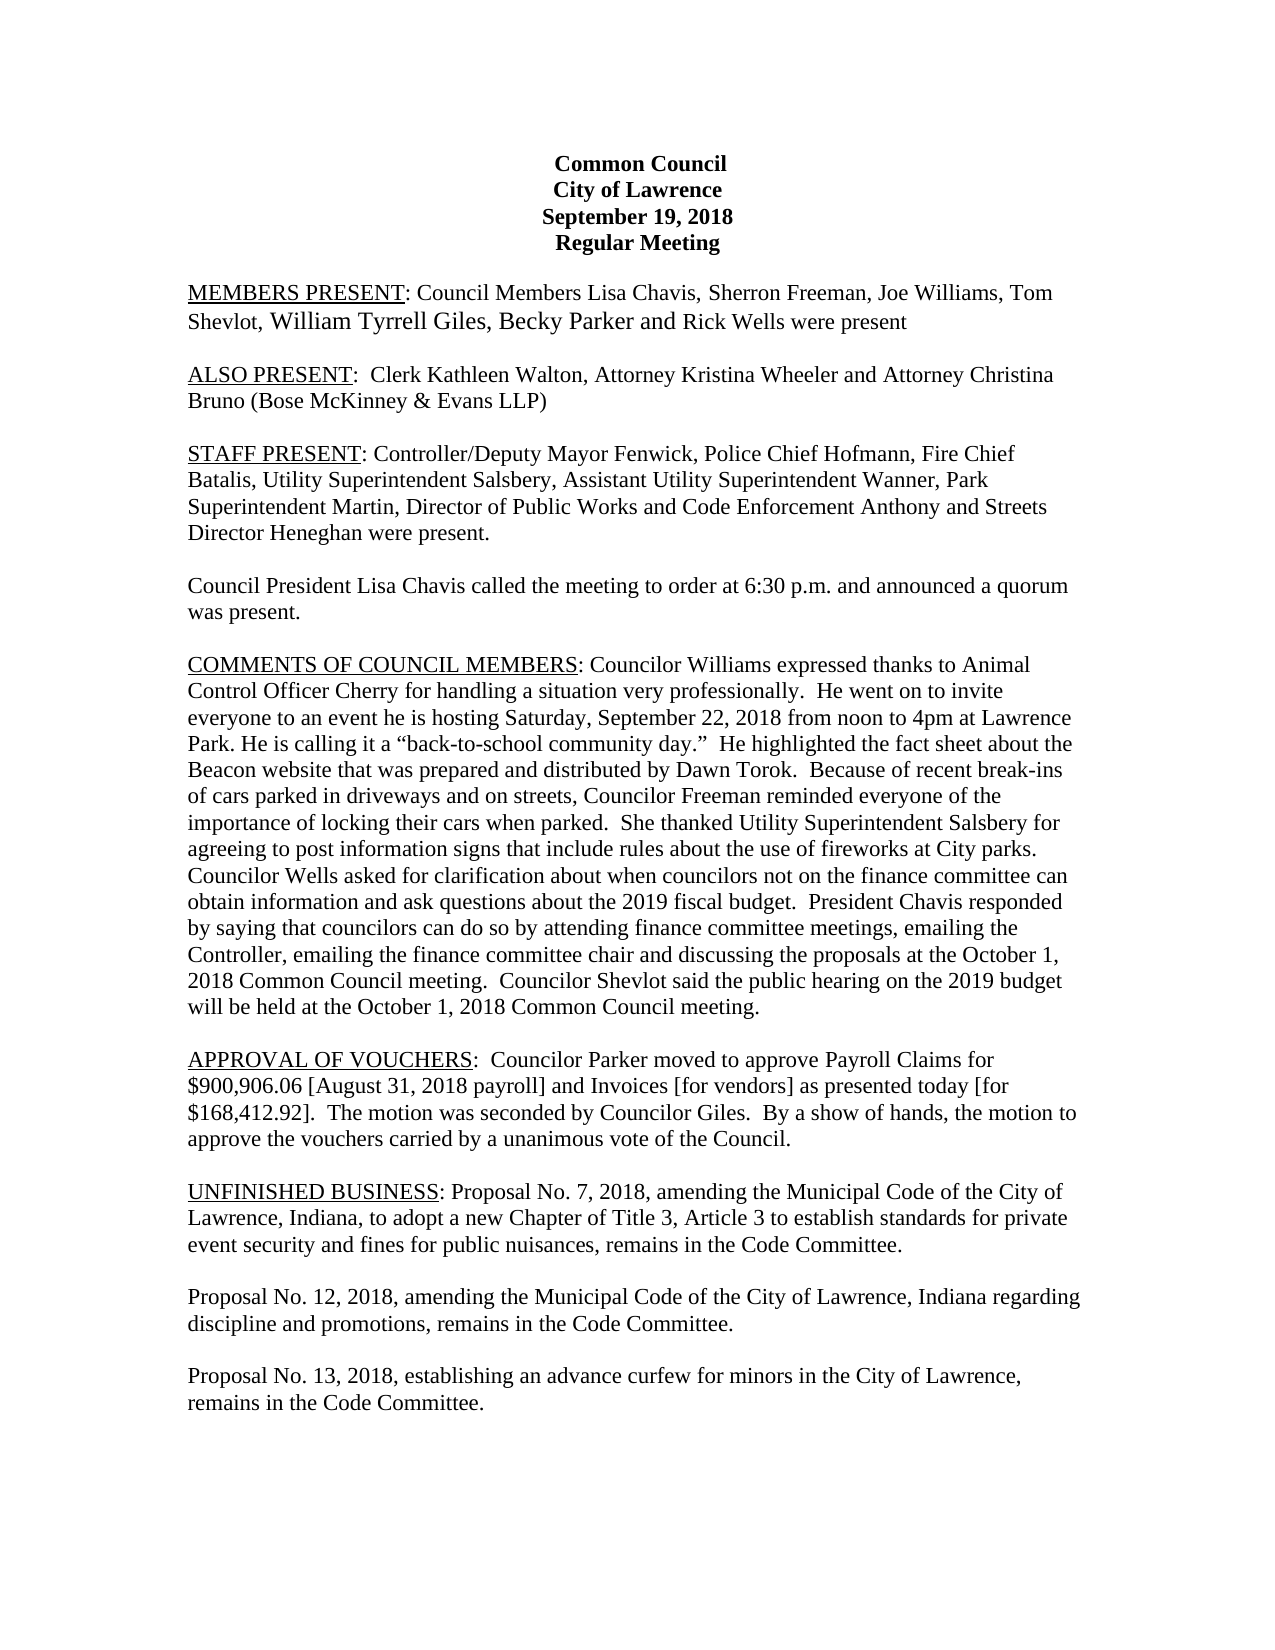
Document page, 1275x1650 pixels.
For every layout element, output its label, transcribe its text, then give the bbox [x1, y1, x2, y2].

text ALSO PRESENT: Clerk Kathleen Walton, Attorney Kristina Wheeler and Attorney Christina Bruno (Bose McKinney & Evans LLP) [187, 361, 1087, 414]
text COMMENTS OF COUNCIL MEMBERS: Councilor Williams expressed thanks to Animal Control Officer Cherry for handling a situation very professionally. He went on to invite everyone to an event he is hosting Saturday, September 22, 2018 from noon to 4pm at Lawrence Park. He is calling it a “back-to-school community day.” He highlighted the fact sheet about the Beacon website that was prepared and distributed by Dawn Torok. Because of recent break-ins of cars parked in driveways and on streets, Councilor Freeman reminded everyone of the importance of locking their cars when parked. She thanked Utility Superintendent Salsbery for agreeing to post information signs that include rules about the use of fireworks at City parks. Councilor Wells asked for clarification about when councilors not on the finance committee can obtain information and ask questions about the 2019 fiscal budget. President Chavis responded by saying that councilors can do so by attending finance committee meetings, emailing the Controller, emailing the finance committee chair and discussing the proposals at the October 1, 2018 Common Council meeting. Councilor Shevlot said the public hearing on the 2019 budget will be held at the October 1, 2018 Common Council meeting. [187, 651, 1087, 1020]
text Regular Meeting [187, 229, 1087, 255]
text MEMBERS PRESENT: Council Members Lisa Chavis, Sherron Freeman, Joe Williams, Tom Shevlot, William Tyrrell Giles, Becky Parker and Rick Wells were present [187, 279, 1087, 334]
text UNFINISHED BUSINESS: Proposal No. 7, 2018, amending the Municipal Code of the City of Lawrence, Indiana, to adopt a new Chapter of Title 3, Article 3 to establish standards for private event security and fines for public nuisances, remains in the Code Committee. [187, 1178, 1087, 1257]
text Proposal No. 12, 2018, amending the Municipal Code of the City of Lawrence, Indiana regarding discipline and promotions, remains in the Code Committee. [187, 1283, 1087, 1336]
text STAFF PRESENT: Controller/Deputy Mayor Fenwick, Police Chief Hofmann, Fire Chief Batalis, Utility Superintendent Salsbery, Assistant Utility Superintendent Wanner, Park Superintendent Martin, Director of Public Works and Code Enforcement Anthony and Streets Director Heneghan were present. [187, 440, 1087, 545]
text City of Lawrence [187, 176, 1087, 203]
title Common Council [187, 150, 1087, 176]
text Proposal No. 13, 2018, establishing an advance curfew for minors in the City of Lawrence, remains in the Code Committee. [187, 1362, 1087, 1415]
text APPROVAL OF VOUCHERS: Councilor Parker moved to approve Payroll Claims for $900,906.06 [August 31, 2018 payroll] and Invoices [for vendors] as presented today [for $168,412.92]. The motion was seconded by Councilor Giles. By a show of hands, the motion to approve the vouchers carried by a unanimous vote of the Council. [187, 1046, 1087, 1152]
text September 19, 2018 [187, 203, 1087, 229]
text Council President Lisa Chavis called the meeting to order at 6:30 p.m. and announced a quorum was present. [187, 572, 1087, 624]
